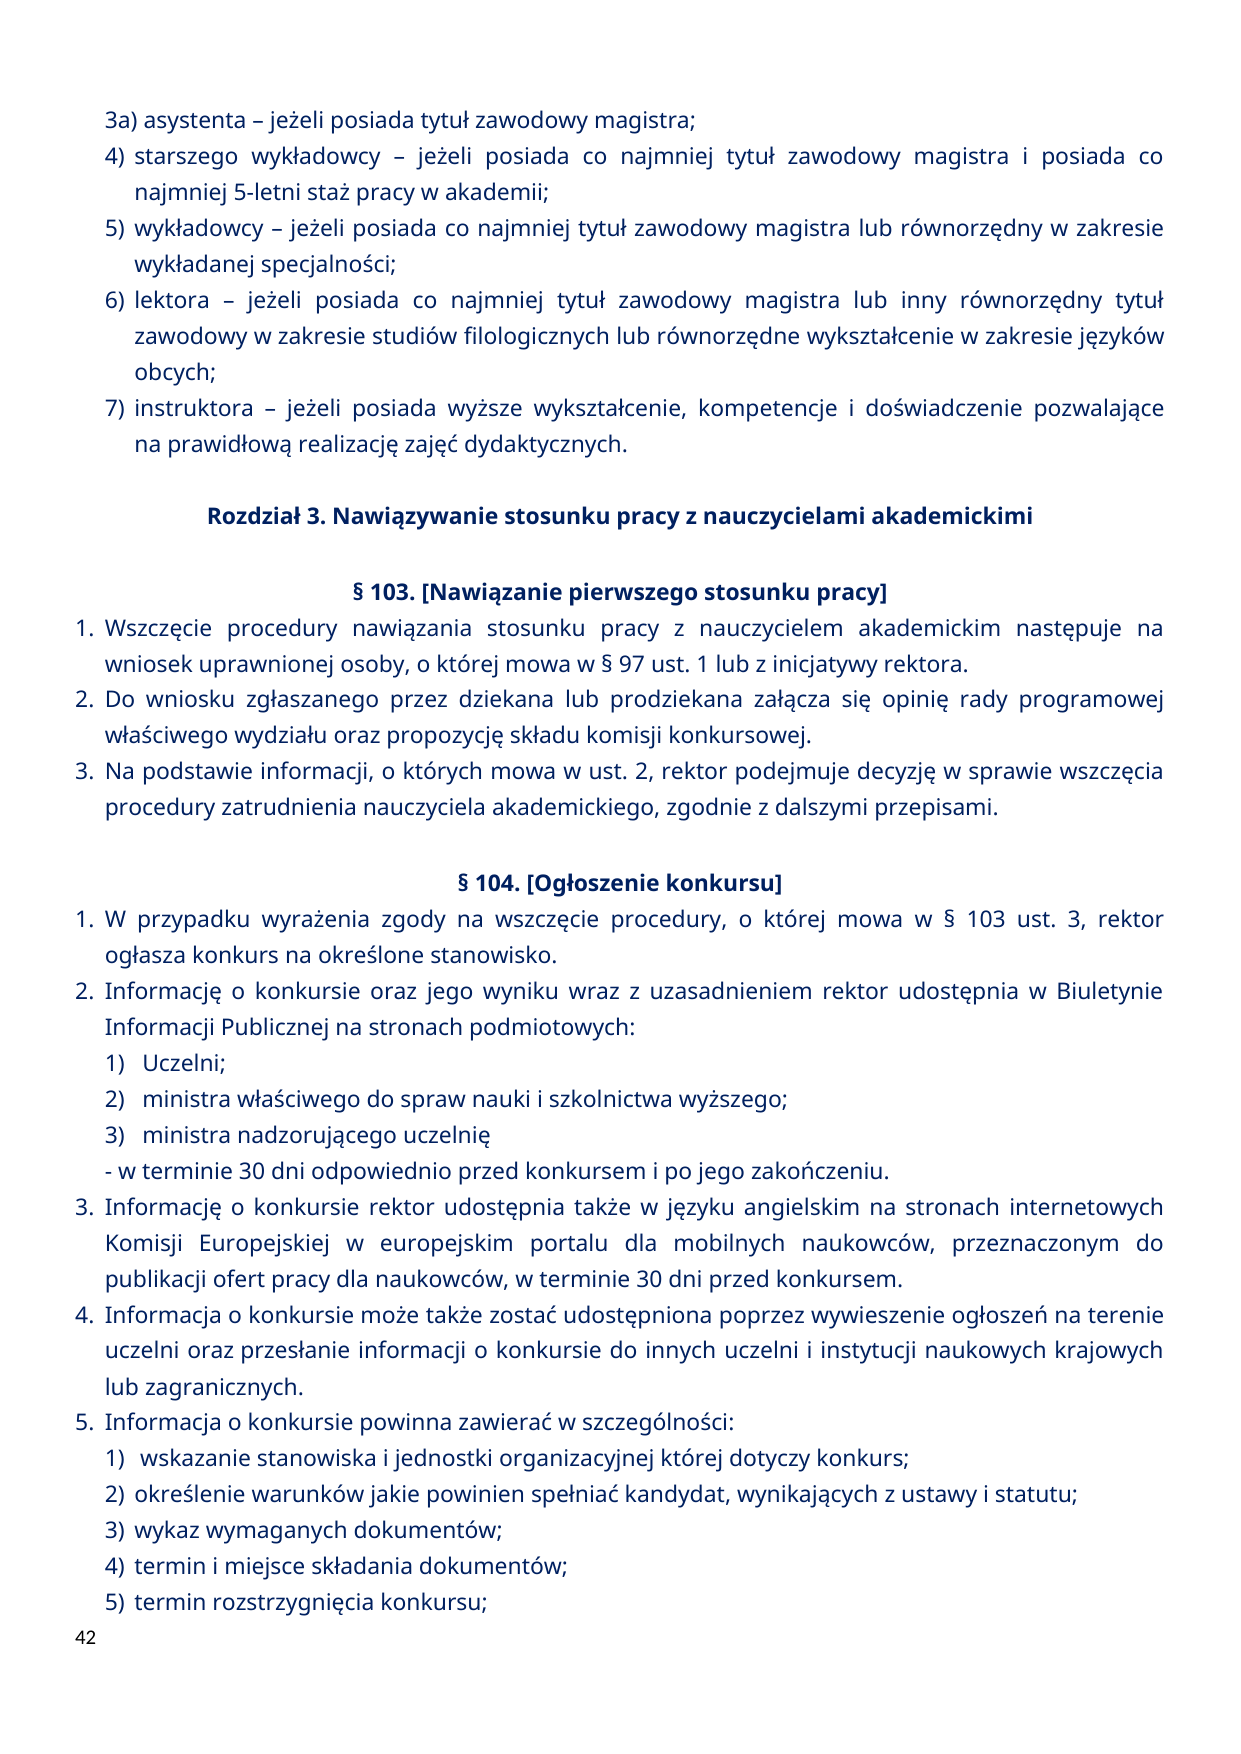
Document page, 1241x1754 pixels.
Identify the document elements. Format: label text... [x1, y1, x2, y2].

list termin i miejsce składania dokumentów; [104, 1550, 1165, 1581]
list wskazanie stanowiska i jednostki organizacyjnej której dotyczy konkurs; [104, 1442, 1165, 1473]
subtitle Rozdział 3. Nawiązywanie stosunku pracy z nauczycielami akademickimi [75, 499, 1165, 531]
list Do wniosku zgłaszanego przez dziekana lub prodziekana załącza się opinię rady programowej właściwego wydziału oraz propozycję składu komisji konkursowej. [75, 683, 1165, 751]
list instruktora – jeżeli posiada wyższe wykształcenie, kompetencje i doświadczenie pozwalające na prawidłową realizację zajęć dydaktycznych. [104, 392, 1165, 459]
list W przypadku wyrażenia zgody na wszczęcie procedury, o której mowa w § 103 ust. 3, rektor ogłasza konkurs na określone stanowisko. [75, 903, 1165, 970]
subtitle § 104. [Ogłoszenie konkursu] [75, 867, 1165, 898]
list Informacja o konkursie może także zostać udostępniona poprzez wywieszenie ogłoszeń na terenie uczelni oraz przesłanie informacji o konkursie do innych uczelni i instytucji naukowych krajowych lub zagranicznych. [75, 1298, 1165, 1402]
list ministra właściwego do spraw nauki i szkolnictwa wyższego; [104, 1083, 1165, 1114]
subtitle § 103. [Nawiązanie pierwszego stosunku pracy] [75, 576, 1165, 607]
list ministra nadzorującego uczelnię [104, 1119, 1165, 1150]
list starszego wykładowcy – jeżeli posiada co najmniej tytuł zawodowy magistra i posiada co najmniej 5-letni staż pracy w akademii; [104, 140, 1165, 207]
list Informację o konkursie rektor udostępnia także w języku angielskim na stronach internetowych Komisji Europejskiej w europejskim portalu dla mobilnych naukowców, przeznaczonym do publikacji ofert pracy dla naukowców, w terminie 30 dni przed konkursem. [75, 1191, 1165, 1294]
list wykaz wymaganych dokumentów; [104, 1514, 1165, 1545]
list wykładowcy – jeżeli posiada co najmniej tytuł zawodowy magistra lub równorzędny w zakresie wykładanej specjalności; [104, 212, 1165, 279]
list Na podstawie informacji, o których mowa w ust. 2, rektor podejmuje decyzję w sprawie wszczęcia procedury zatrudnienia nauczyciela akademickiego, zgodnie z dalszymi przepisami. [75, 755, 1165, 822]
list określenie warunków jakie powinien spełniać kandydat, wynikających z ustawy i statutu; [104, 1478, 1165, 1509]
list lektora – jeżeli posiada co najmniej tytuł zawodowy magistra lub inny równorzędny tytuł zawodowy w zakresie studiów filologicznych lub równorzędne wykształcenie w zakresie języków obcych; [104, 284, 1165, 387]
list termin rozstrzygnięcia konkursu; [104, 1586, 1165, 1617]
list Informacja o konkursie powinna zawierać w szczególności: [75, 1406, 1165, 1438]
list Wszczęcie procedury nawiązania stosunku pracy z nauczycielem akademickim następuje na wniosek uprawnionej osoby, o której mowa w § 97 ust. 1 lub z inicjatywy rektora. [75, 612, 1165, 679]
list Informację o konkursie oraz jego wyniku wraz z uzasadnieniem rektor udostępnia w Biuletynie Informacji Publicznej na stronach podmiotowych: [75, 975, 1165, 1042]
list Uczelni; [104, 1047, 1165, 1078]
text 3a) asystenta – jeżeli posiada tytuł zawodowy magistra; [104, 104, 1165, 136]
text - w terminie 30 dni odpowiednio przed konkursem i po jego zakończeniu. [104, 1155, 1165, 1186]
